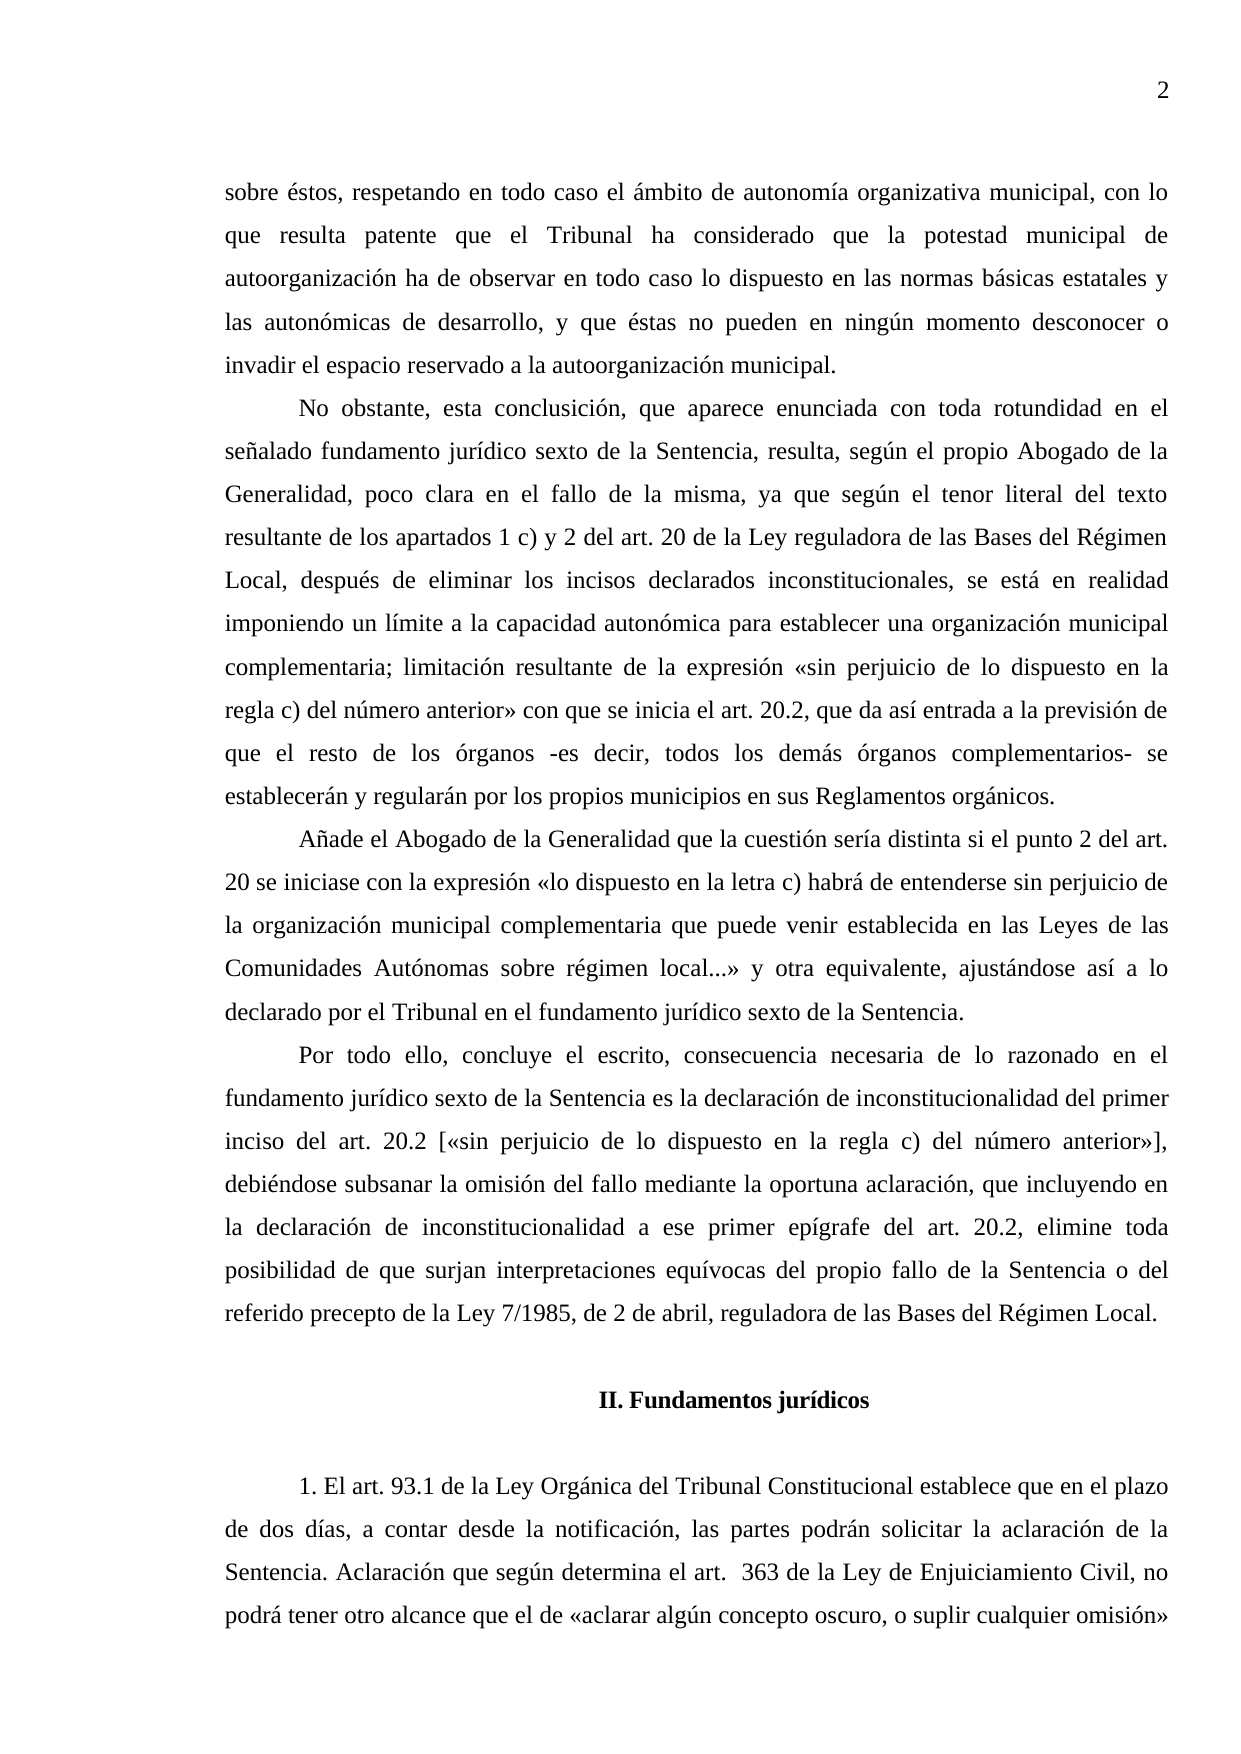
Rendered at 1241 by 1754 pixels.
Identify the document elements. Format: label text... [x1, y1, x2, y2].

text No obstante, esta conclusición, que aparece enunciada con toda rotundidad en el señalado fundamento jurídico sexto de la Sentencia, resulta, según el propio Abogado de la Generalidad, poco clara en el fallo de la misma, ya que según el tenor literal del texto resultante de los apartados 1 c) y 2 del art. 20 de la Ley reguladora de las Bases del Régimen Local, después de eliminar los incisos declarados inconstitucionales, se está en realidad imponiendo un límite a la capacidad autonómica para establecer una organización municipal complementaria; limitación resultante de la expresión «sin perjuicio de lo dispuesto en la regla c) del número anterior» con que se inicia el art. 20.2, que da así entrada a la previsión de que el resto de los órganos -es decir, todos los demás órganos complementarios- se establecerán y regularán por los propios municipios en sus Reglamentos orgánicos. [224, 393, 1169, 810]
text Añade el Abogado de la Generalidad que la cuestión sería distinta si el punto 2 del art. 20 se iniciase con la expresión «lo dispuesto en la letra c) habrá de entenderse sin perjuicio de la organización municipal complementaria que puede venir establecida en las Leyes de las Comunidades Autónomas sobre régimen local...» y otra equivalente, ajustándose así a lo declarado por el Tribunal en el fundamento jurídico sexto de la Sentencia. [224, 824, 1169, 1025]
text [224, 1471, 1169, 1629]
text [224, 177, 1169, 378]
text Por todo ello, concluye el escrito, consecuencia necesaria de lo razonado en el fundamento jurídico sexto de la Sentencia es la declaración de inconstitucionalidad del primer inciso del art. 20.2 [«sin perjuicio de lo dispuesto en la regla c) del número anterior»], debiéndose subsanar la omisión del fallo mediante la oportuna aclaración, que incluyendo en la declaración de inconstitucionalidad a ese primer epígrafe del art. 20.2, elimine toda posibilidad de que surjan interpretaciones equívocas del propio fallo de la Sentencia o del referido precepto de la Ley 7/1985, de 2 de abril, reguladora de las Bases del Régimen Local. [224, 1040, 1169, 1327]
subtitle II. Fundamentos jurídicos [224, 1385, 1169, 1413]
